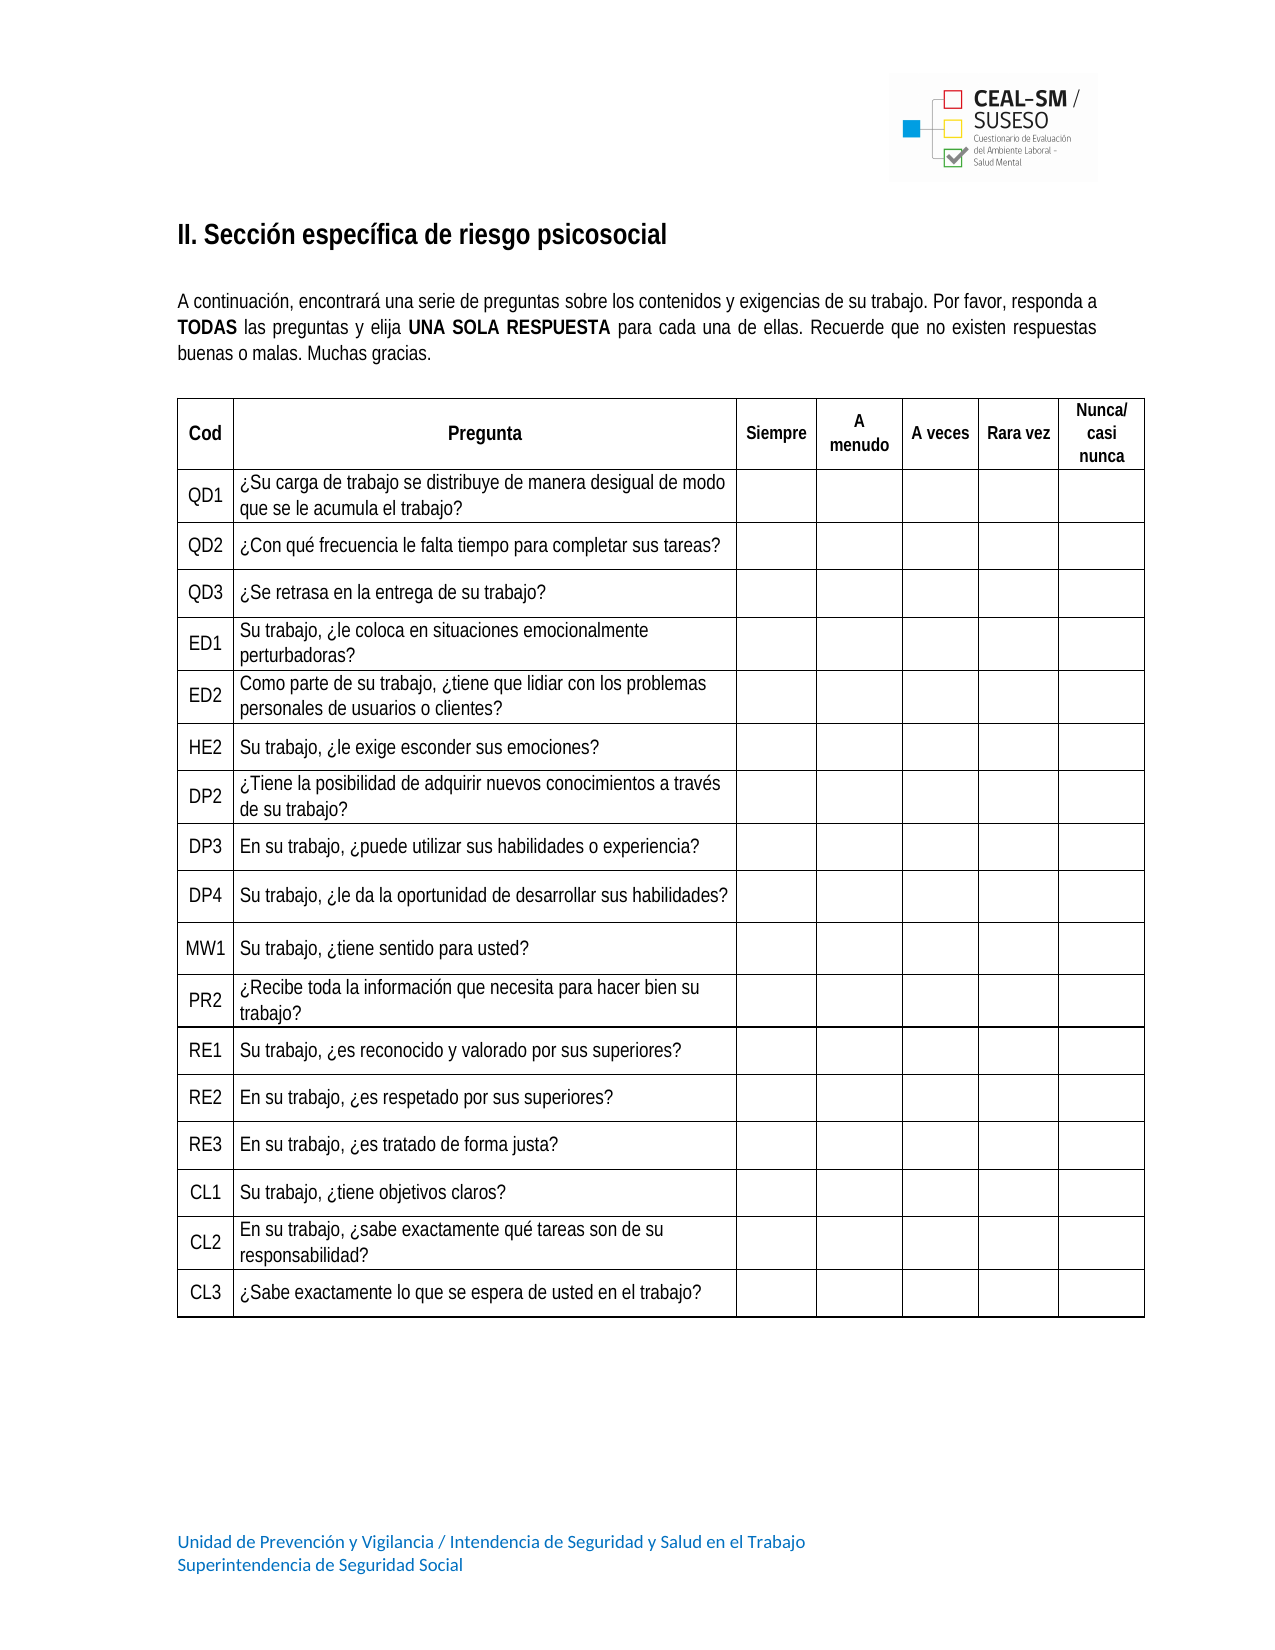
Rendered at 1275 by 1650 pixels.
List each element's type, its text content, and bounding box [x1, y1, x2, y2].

table_cell Su trabajo, ¿tiene objetivos claros? [234, 1170, 736, 1216]
table_cell [1059, 724, 1144, 770]
table_cell [903, 1170, 978, 1216]
table_cell ¿Se retrasa en la entrega de su trabajo? [234, 570, 736, 617]
table_cell ¿Recibe toda la información que necesita para hacer bien su trabajo? [234, 975, 736, 1026]
table_cell [737, 871, 816, 922]
table_cell [979, 470, 1058, 522]
table_cell [979, 1217, 1058, 1269]
table_cell En su trabajo, ¿sabe exactamente qué tareas son de su responsabilidad? [234, 1217, 736, 1269]
table_cell [1059, 470, 1144, 522]
table_cell [817, 671, 902, 722]
table_cell [903, 470, 978, 522]
table_cell DP2 [178, 771, 233, 823]
table_cell En su trabajo, ¿es respetado por sus superiores? [234, 1075, 736, 1121]
table_cell [817, 618, 902, 669]
table_cell ¿Tiene la posibilidad de adquirir nuevos conocimientos a través de su trabajo? [234, 771, 736, 823]
table_cell [1059, 1075, 1144, 1121]
table_cell [817, 1075, 902, 1121]
table_cell [737, 618, 816, 669]
picture [888, 73, 1098, 182]
table_cell [1059, 771, 1144, 823]
table_cell ¿Con qué frecuencia le falta tiempo para completar sus tareas? [234, 523, 736, 569]
table_cell [817, 871, 902, 922]
table_cell [1059, 824, 1144, 870]
table_cell Su trabajo, ¿es reconocido y valorado por sus superiores? [234, 1028, 736, 1074]
table_cell [817, 1122, 902, 1169]
table_cell [737, 570, 816, 617]
table_cell [1059, 1122, 1144, 1169]
table_cell [903, 923, 978, 973]
table_cell ED1 [178, 618, 233, 669]
table_cell [1059, 671, 1144, 722]
table_cell MW1 [178, 923, 233, 973]
table_cell [737, 975, 816, 1026]
table_cell [817, 1217, 902, 1269]
table_cell [737, 523, 816, 569]
table_cell [737, 1170, 816, 1216]
table_cell [979, 871, 1058, 922]
table_cell ¿Sabe exactamente lo que se espera de usted en el trabajo? [234, 1270, 736, 1316]
table_cell [903, 724, 978, 770]
table_cell [817, 523, 902, 569]
table_cell [903, 824, 978, 870]
table_cell QD2 [178, 523, 233, 569]
table_cell [817, 570, 902, 617]
table_cell [979, 570, 1058, 617]
table_cell [737, 470, 816, 522]
table_cell [1059, 1028, 1144, 1074]
table_cell [737, 771, 816, 823]
table_cell [903, 871, 978, 922]
table_cell [817, 724, 902, 770]
table_cell Su trabajo, ¿le exige esconder sus emociones? [234, 724, 736, 770]
table_cell RE1 [178, 1028, 233, 1074]
table_cell En su trabajo, ¿es tratado de forma justa? [234, 1122, 736, 1169]
table_cell [1059, 1217, 1144, 1269]
table_cell [903, 1270, 978, 1316]
table_cell [817, 1028, 902, 1074]
table_cell [817, 824, 902, 870]
table_cell DP4 [178, 871, 233, 922]
table_cell Su trabajo, ¿tiene sentido para usted? [234, 923, 736, 973]
table_cell En su trabajo, ¿puede utilizar sus habilidades o experiencia? [234, 824, 736, 870]
table_header Rara vez [979, 399, 1058, 469]
table_cell CL3 [178, 1270, 233, 1316]
table_cell [903, 1075, 978, 1121]
table_cell QD3 [178, 570, 233, 617]
table_cell Como parte de su trabajo, ¿tiene que lidiar con los problemas personales de usuarios o clientes? [234, 671, 736, 722]
table_cell [979, 724, 1058, 770]
table_cell [1059, 523, 1144, 569]
table_cell Su trabajo, ¿le coloca en situaciones emocionalmente perturbadoras? [234, 618, 736, 669]
table_cell [979, 771, 1058, 823]
table_cell [817, 470, 902, 522]
table_cell [903, 671, 978, 722]
table_cell [979, 1122, 1058, 1169]
table_cell RE3 [178, 1122, 233, 1169]
text A continuación, encontrará una serie de preguntas sobre los contenidos y exigencias de su trabajo. Por favor, responda a TODAS las preguntas y elija UNA SOLA RESPUESTA para cada una de ellas. Recuerde que no existen respuestas buenas o malas. Muchas gracias. [177, 289, 1098, 365]
table_cell [737, 1217, 816, 1269]
table_cell [737, 1075, 816, 1121]
table_header A veces [903, 399, 978, 469]
table_cell DP3 [178, 824, 233, 870]
table_cell PR2 [178, 975, 233, 1026]
table_cell [817, 1270, 902, 1316]
table_cell [1059, 923, 1144, 973]
table_cell [903, 1028, 978, 1074]
table_cell [1059, 618, 1144, 669]
table_cell CL1 [178, 1170, 233, 1216]
table_cell ED2 [178, 671, 233, 722]
table_cell [979, 975, 1058, 1026]
table_cell Su trabajo, ¿le da la oportunidad de desarrollar sus habilidades? [234, 871, 736, 922]
table_cell [979, 618, 1058, 669]
table_header Nunca/ casi nunca [1059, 399, 1144, 469]
table_cell [1059, 1170, 1144, 1216]
table_cell [903, 523, 978, 569]
table_cell [737, 671, 816, 722]
table_cell [817, 923, 902, 973]
table_cell [1059, 871, 1144, 922]
table_cell [979, 1028, 1058, 1074]
table_cell [979, 923, 1058, 973]
table_cell [903, 1217, 978, 1269]
table_cell [1059, 1270, 1144, 1316]
table_cell [737, 724, 816, 770]
table_cell [979, 1170, 1058, 1216]
table_cell CL2 [178, 1217, 233, 1269]
table_cell HE2 [178, 724, 233, 770]
table_cell [737, 1270, 816, 1316]
table_header Siempre [737, 399, 816, 469]
table_cell [737, 824, 816, 870]
table_cell [1059, 975, 1144, 1026]
table_header Pregunta [234, 399, 736, 469]
table_cell [817, 1170, 902, 1216]
table_cell [737, 1122, 816, 1169]
table_header Cod [178, 399, 233, 469]
table_cell [979, 1075, 1058, 1121]
table_cell RE2 [178, 1075, 233, 1121]
table_cell ¿Su carga de trabajo se distribuye de manera desigual de modo que se le acumula el trabajo? [234, 470, 736, 522]
table_cell [903, 1122, 978, 1169]
table_cell [979, 1270, 1058, 1316]
table_cell [817, 771, 902, 823]
text II. Sección específica de riesgo psicosocial [177, 217, 1086, 251]
table_cell [903, 975, 978, 1026]
table_cell [903, 570, 978, 617]
table_cell [979, 824, 1058, 870]
table_cell [737, 923, 816, 973]
table_header A menudo [817, 399, 902, 469]
table_cell QD1 [178, 470, 233, 522]
table_cell [979, 523, 1058, 569]
table_cell [817, 975, 902, 1026]
table_cell [737, 1028, 816, 1074]
table_cell [1059, 570, 1144, 617]
table_cell [979, 671, 1058, 722]
table_cell [903, 771, 978, 823]
table_cell [903, 618, 978, 669]
